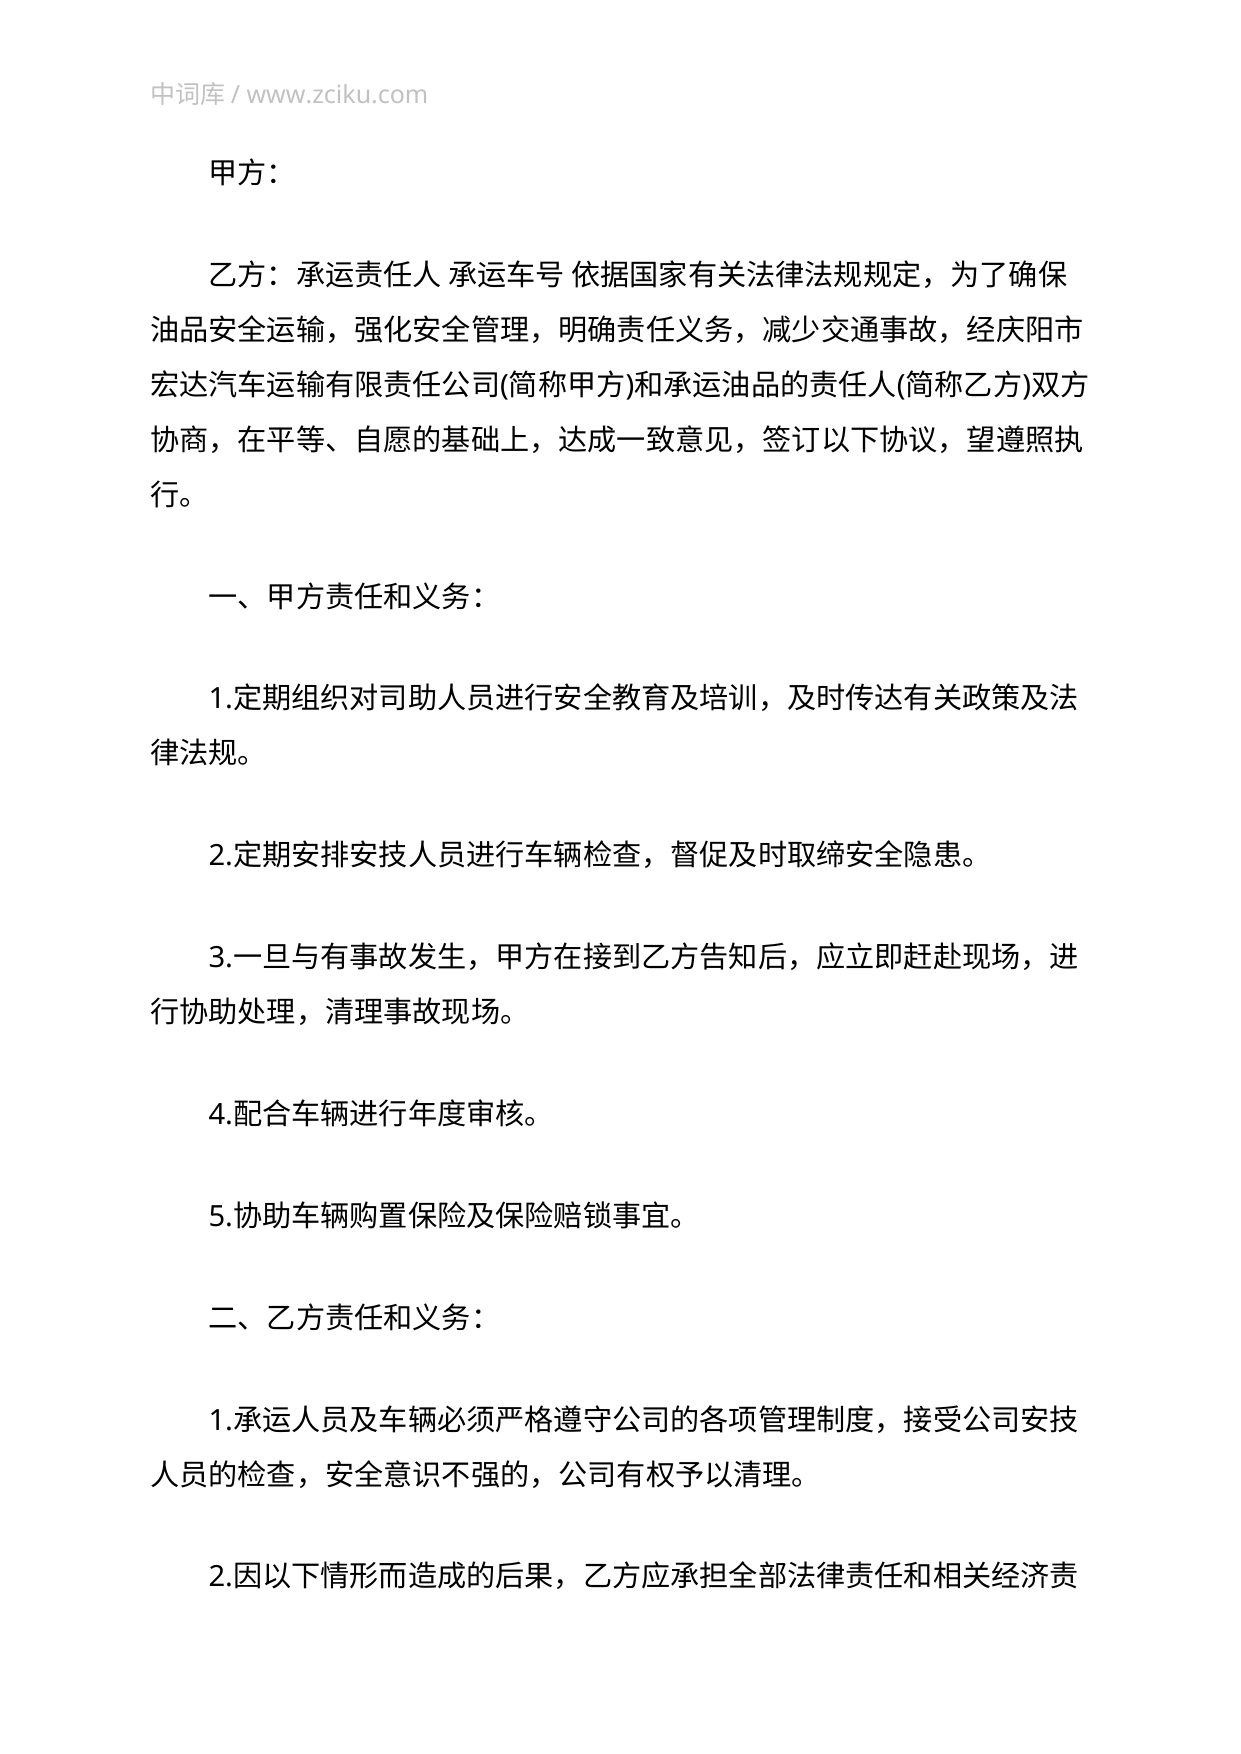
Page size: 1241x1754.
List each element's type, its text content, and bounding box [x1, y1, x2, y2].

text 1.承运人员及车辆必须严格遵守公司的各项管理制度，接受公司安技人员的检查，安全意识不强的，公司有权予以清理。 [150, 1396, 1090, 1493]
text 2.定期安排安技人员进行车辆检查，督促及时取缔安全隐患。 [150, 832, 1090, 874]
text 5.协助车辆购置保险及保险赔锁事宜。 [150, 1192, 1090, 1235]
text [150, 1553, 1090, 1595]
text 1.定期组织对司助人员进行安全教育及培训，及时传达有关政策及法律法规。 [150, 675, 1090, 772]
text 一、甲方责任和义务： [150, 573, 1090, 616]
text 甲方： [150, 150, 1090, 192]
text 二、乙方责任和义务： [150, 1294, 1090, 1337]
text 乙方：承运责任人 承运车号 依据国家有关法律法规规定，为了确保油品安全运输，强化安全管理，明确责任义务，减少交通事故，经庆阳市宏达汽车运输有限责任公司(简称甲方)和承运油品的责任人(简称乙方)双方协商，在平等、自愿的基础上，达成一致意见，签订以下协议，望遵照执行。 [150, 252, 1090, 514]
text 3.一旦与有事故发生，甲方在接到乙方告知后，应立即赶赴现场，进行协助处理，清理事故现场。 [150, 934, 1090, 1031]
text 4.配合车辆进行年度审核。 [150, 1091, 1090, 1133]
